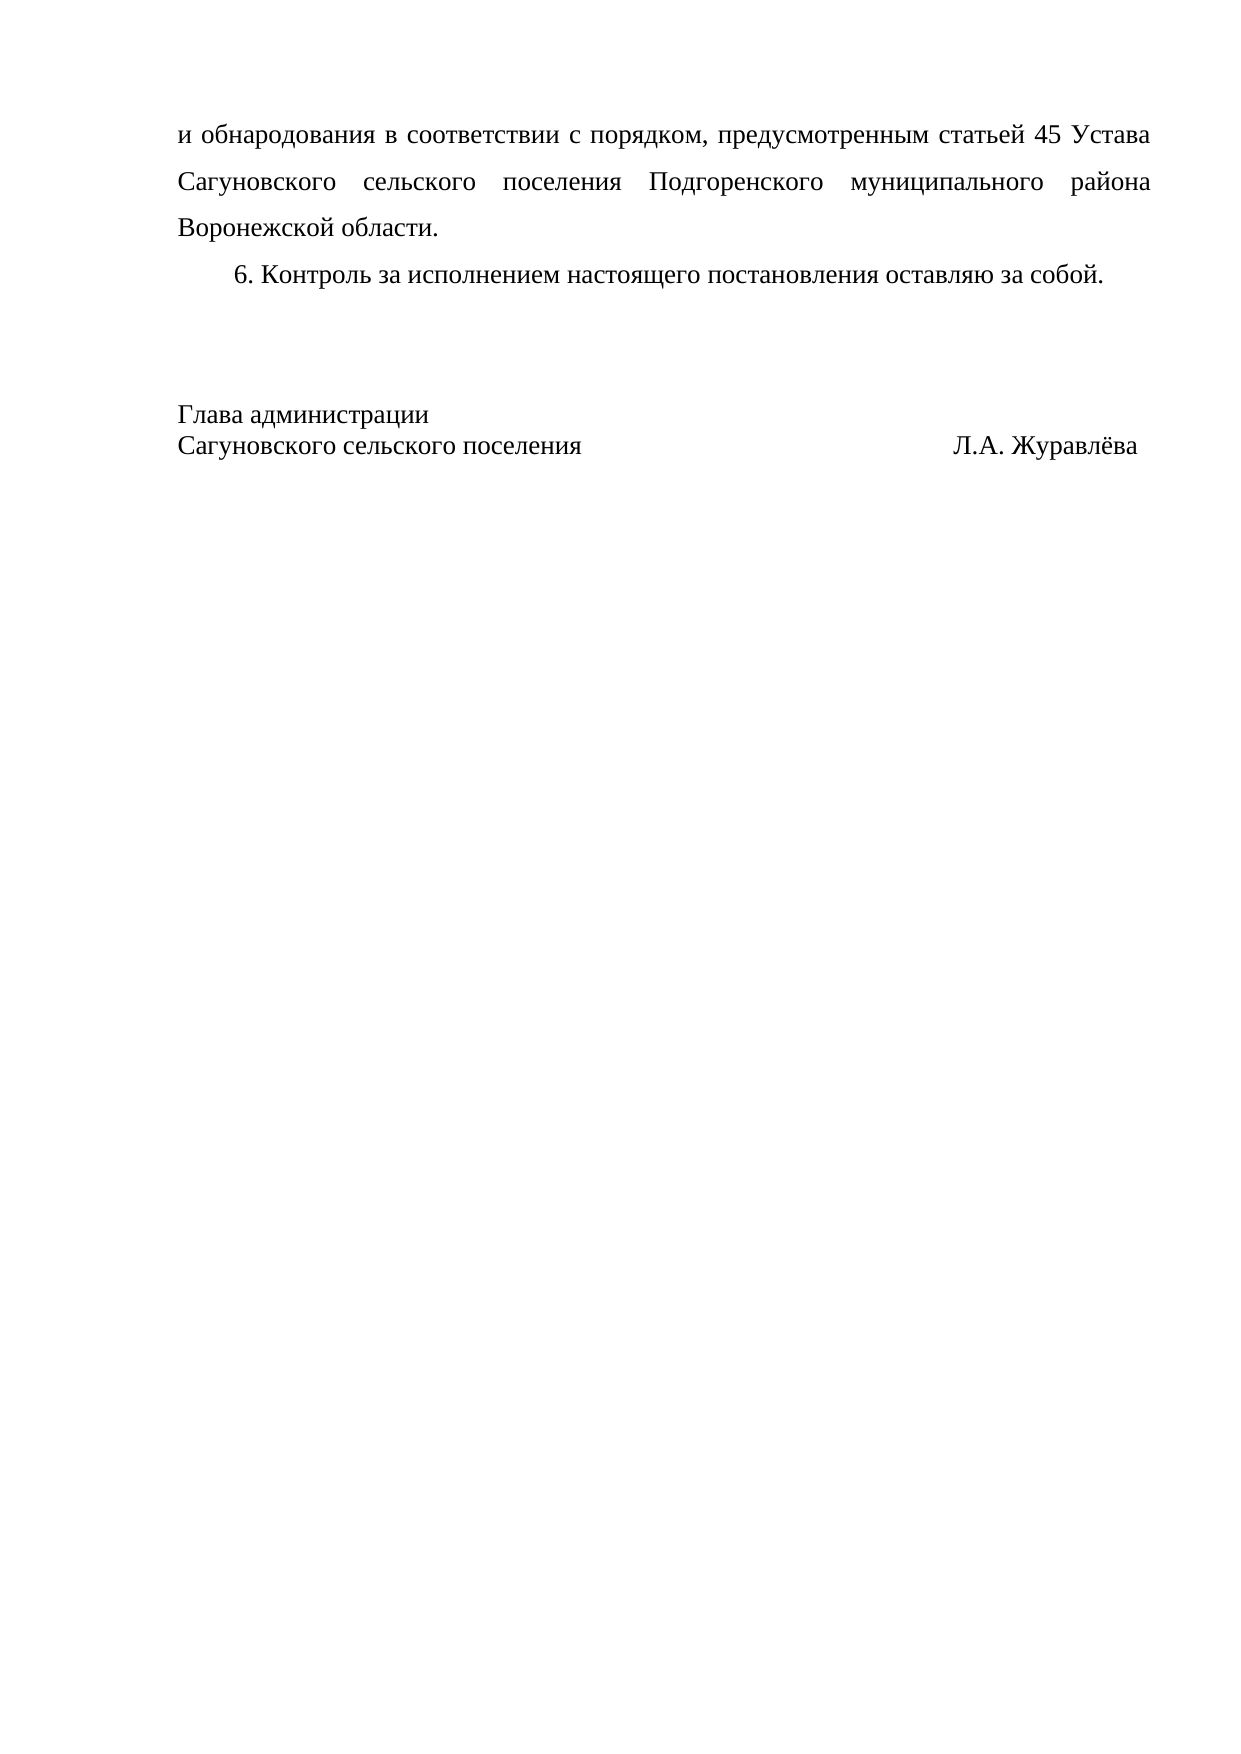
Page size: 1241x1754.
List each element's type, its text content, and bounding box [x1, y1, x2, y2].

text Сагуновского сельского поселения Л.А. Журавлёва [177, 429, 1152, 460]
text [177, 118, 1152, 243]
text Глава администрации [177, 398, 1152, 429]
text 6. Контроль за исполнением настоящего постановления оставляю за собой. [177, 258, 1152, 289]
